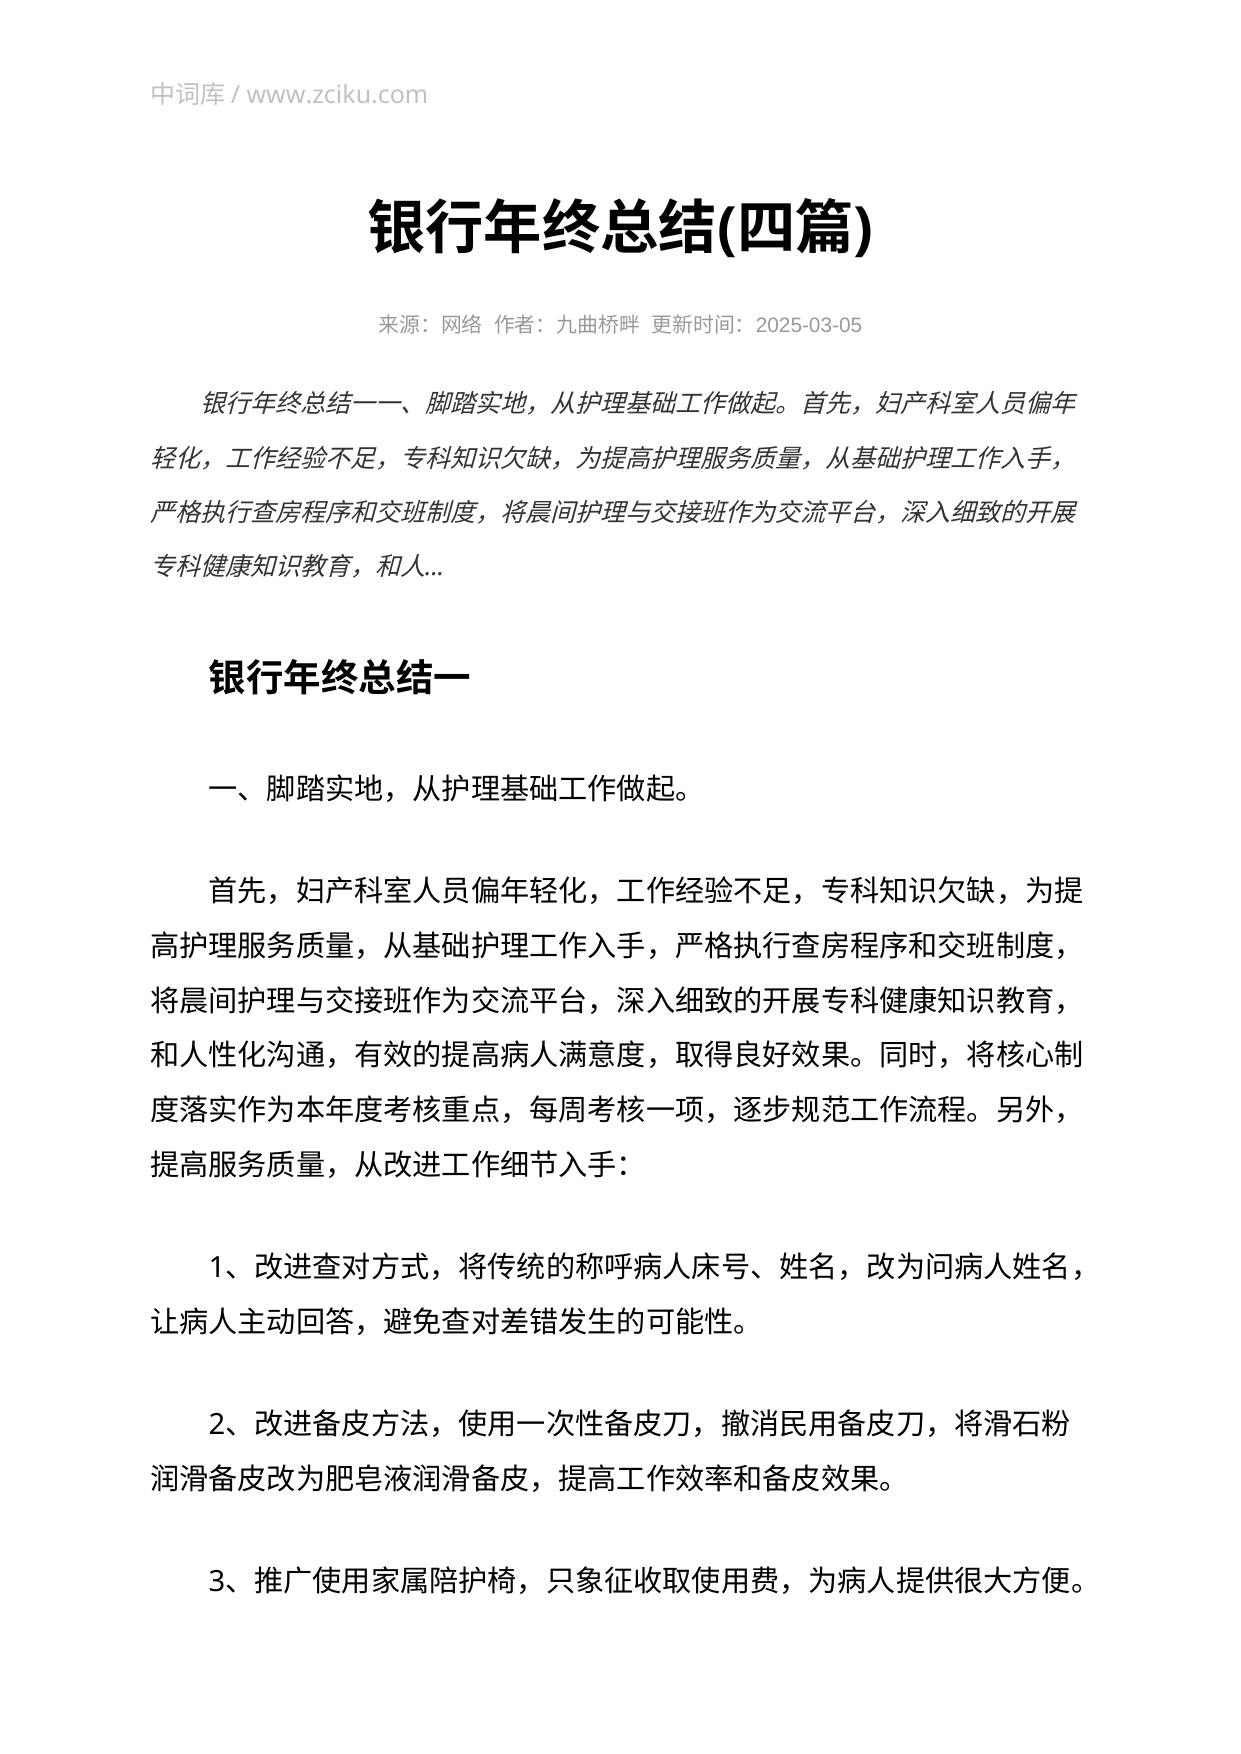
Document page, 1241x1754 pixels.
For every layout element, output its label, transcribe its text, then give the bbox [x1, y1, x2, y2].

subtitle 银行年终总结(四篇) [150, 181, 1090, 266]
text 来源：网络 作者：九曲桥畔 更新时间：2025-03-05 [150, 313, 1090, 337]
text 银行年终总结一一、脚踏实地，从护理基础工作做起。首先，妇产科室人员偏年轻化，工作经验不足，专科知识欠缺，为提高护理服务质量，从基础护理工作入手，严格执行查房程序和交班制度，将晨间护理与交接班作为交流平台，深入细致的开展专科健康知识教育，和人... [150, 384, 1090, 583]
text 1、改进查对方式，将传统的称呼病人床号、姓名，改为问病人姓名，让病人主动回答，避免查对差错发生的可能性。 [150, 1243, 1090, 1341]
text 一、脚踏实地，从护理基础工作做起。 [150, 766, 1090, 808]
text 首先，妇产科室人员偏年轻化，工作经验不足，专科知识欠缺，为提高护理服务质量，从基础护理工作入手，严格执行查房程序和交班制度，将晨间护理与交接班作为交流平台，深入细致的开展专科健康知识教育，和人性化沟通，有效的提高病人满意度，取得良好效果。同时，将核心制度落实作为本年度考核重点，每周考核一项，逐步规范工作流程。另外，提高服务质量，从改进工作细节入手： [150, 867, 1090, 1184]
text 3、推广使用家属陪护椅，只象征收取使用费，为病人提供很大方便。 [150, 1557, 1090, 1599]
text 银行年终总结一 [150, 648, 1090, 702]
text 2、改进备皮方法，使用一次性备皮刀，撤消民用备皮刀，将滑石粉润滑备皮改为肥皂液润滑备皮，提高工作效率和备皮效果。 [150, 1400, 1090, 1498]
